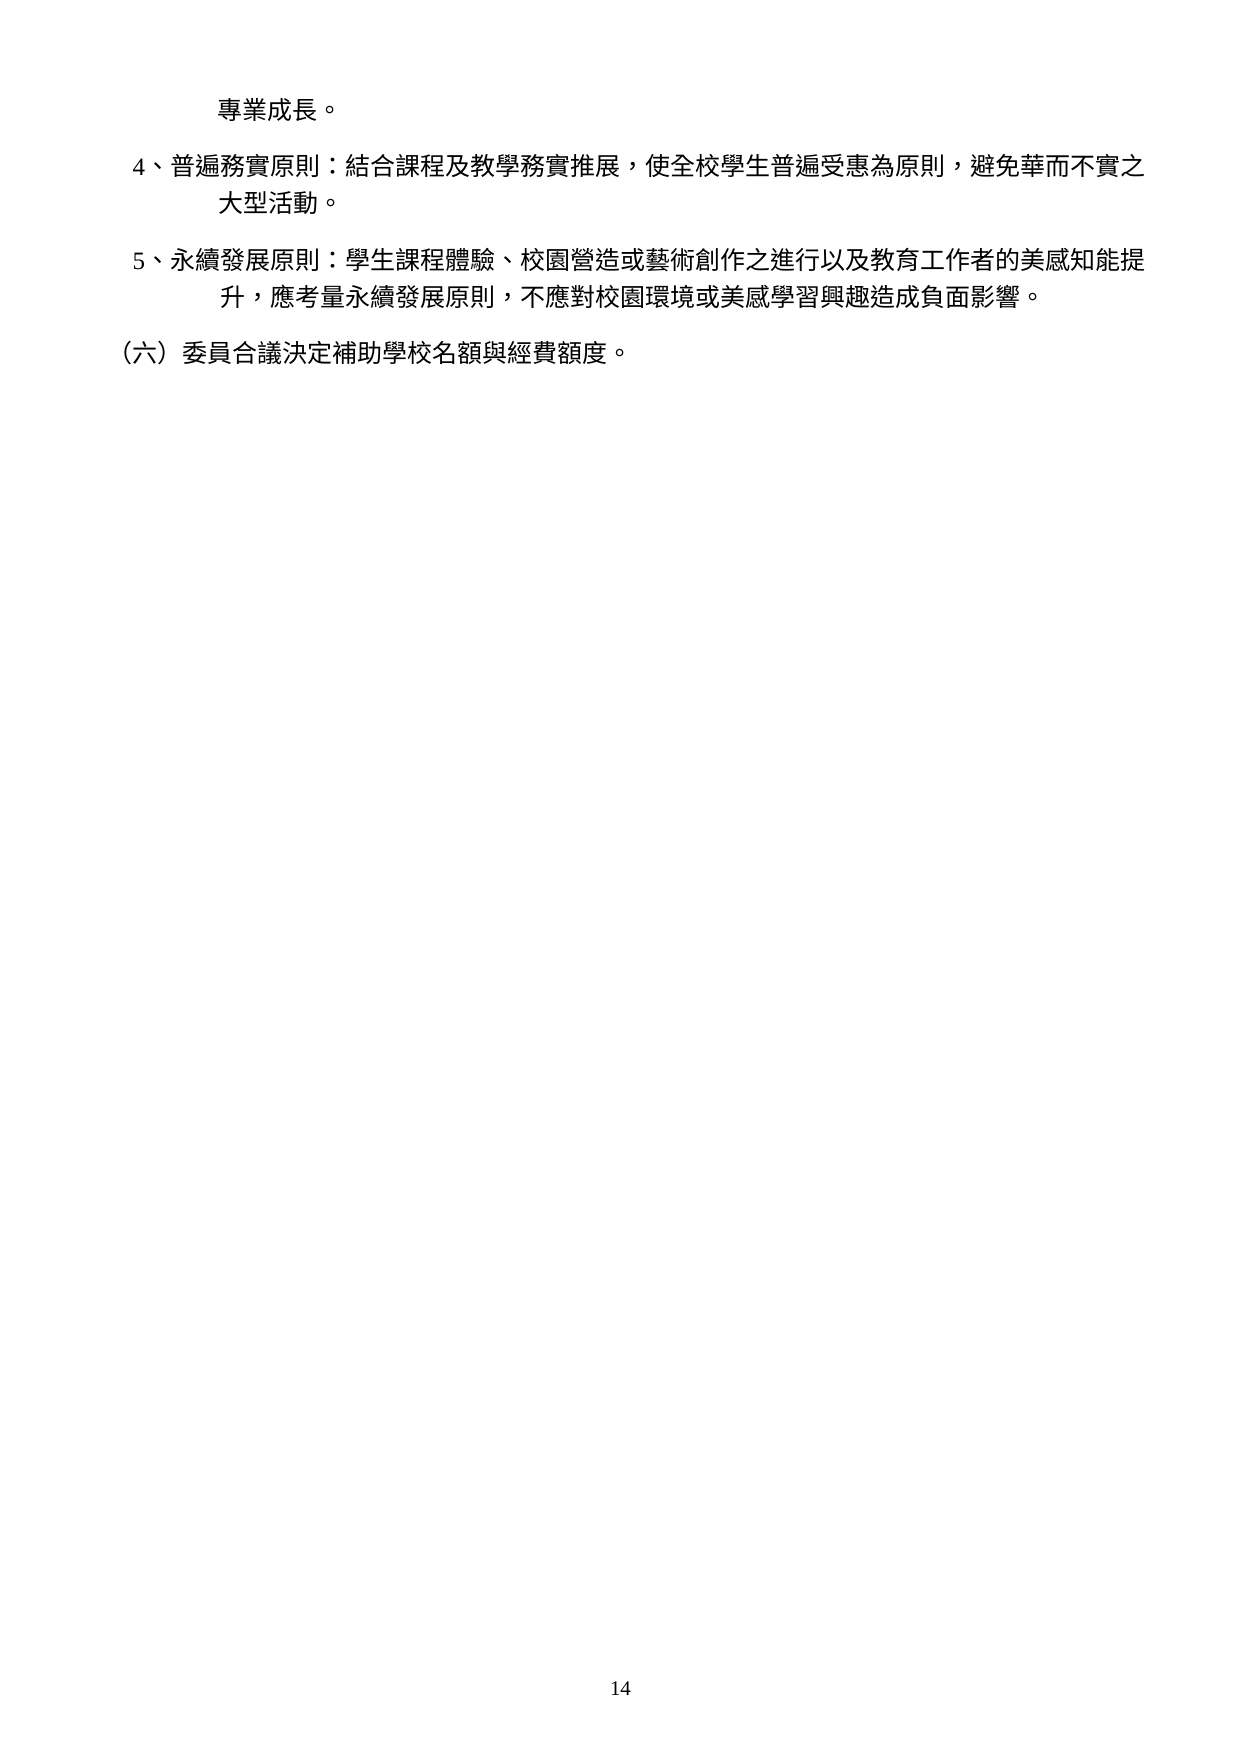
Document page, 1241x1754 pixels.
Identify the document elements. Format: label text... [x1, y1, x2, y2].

text 4、普遍務實原則：結合課程及教學務實推展，使全校學生普遍受惠為原則，避免華而不實之大型活動。 [89, 146, 1152, 221]
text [89, 89, 1152, 127]
text 5、永續發展原則：學生課程體驗、校園營造或藝術創作之進行以及教育工作者的美感知能提升，應考量永續發展原則，不應對校園環境或美感學習興趣造成負面影響。 [89, 239, 1152, 314]
text （六）委員合議決定補助學校名額與經費額度。 [89, 333, 1152, 371]
